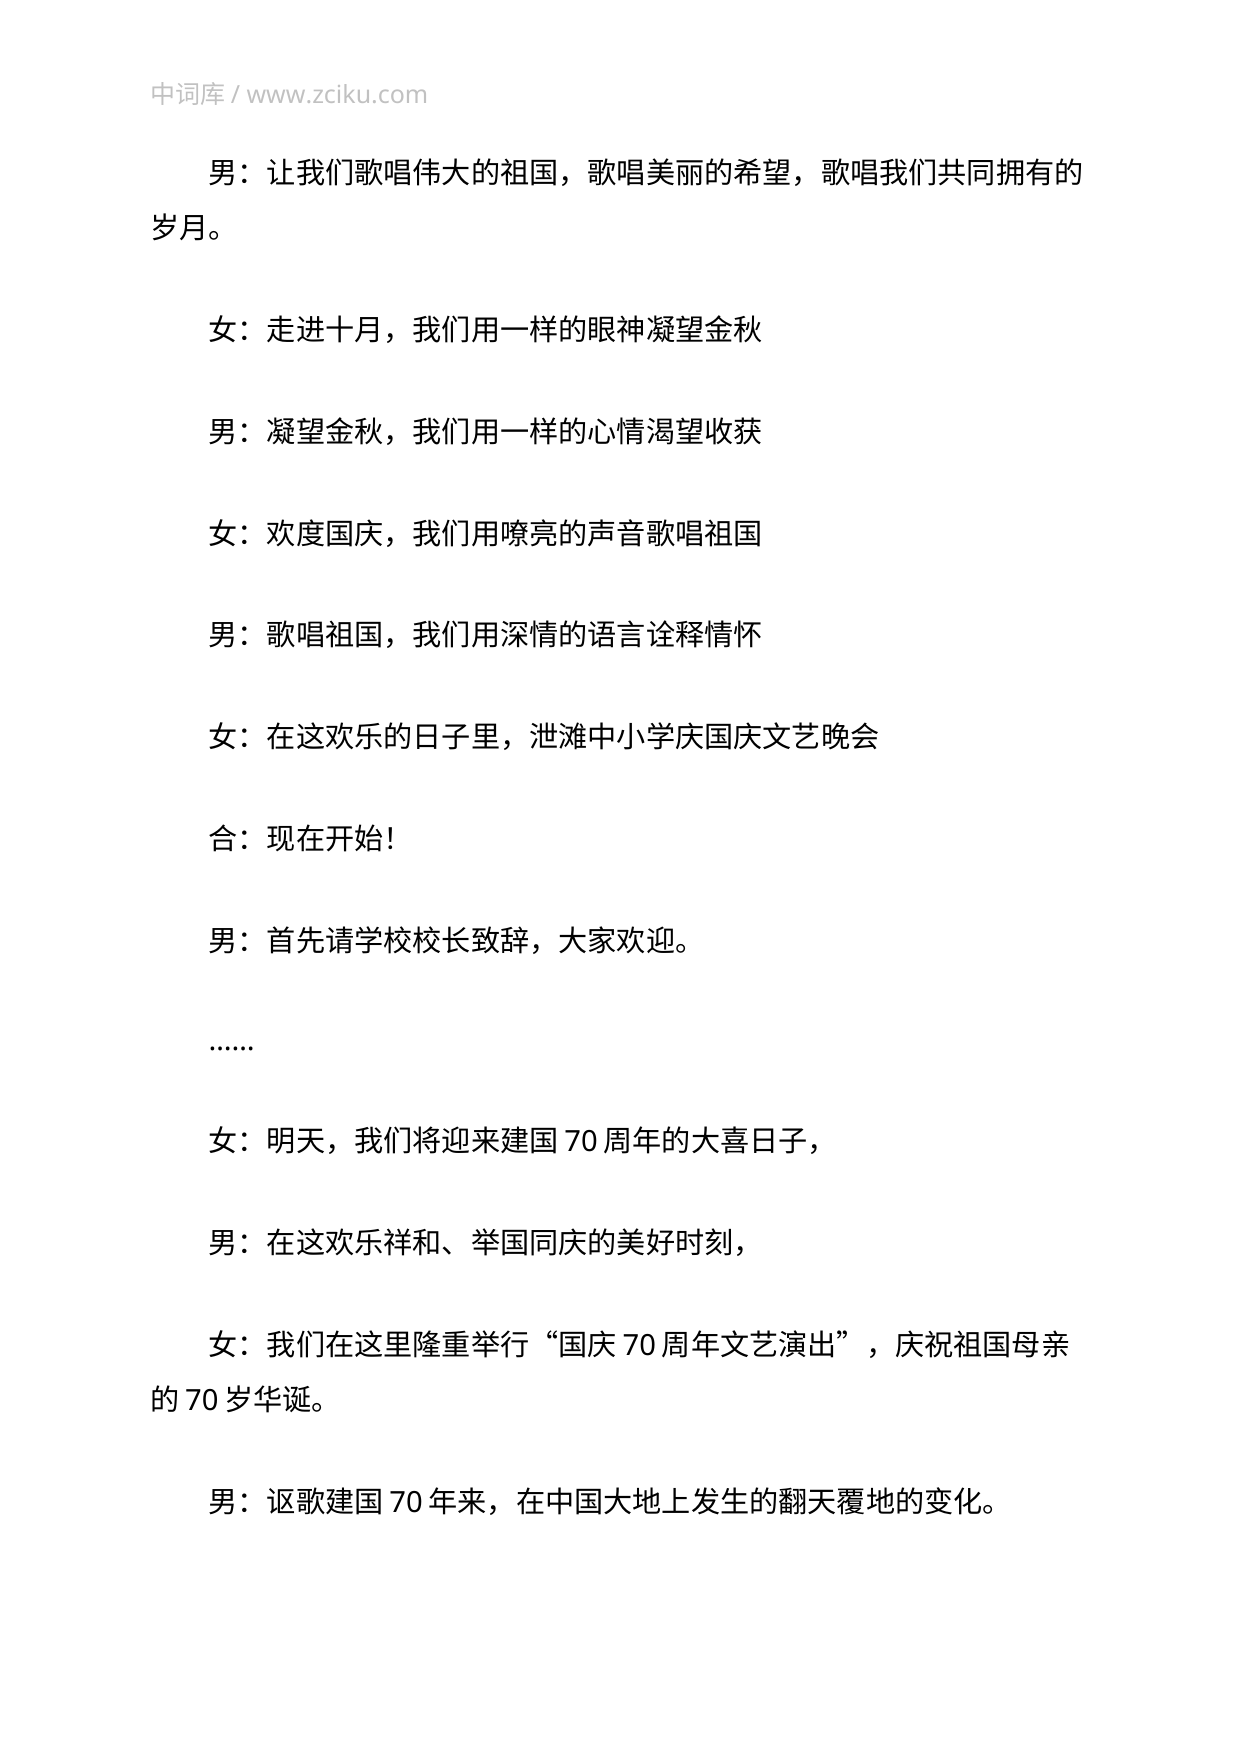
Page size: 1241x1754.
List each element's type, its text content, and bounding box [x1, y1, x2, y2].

text 男：歌唱祖国，我们用深情的语言诠释情怀 [150, 612, 1090, 654]
text 女：走进十月，我们用一样的眼神凝望金秋 [150, 307, 1090, 349]
text 女：明天，我们将迎来建国70周年的大喜日子， [150, 1117, 1090, 1160]
text 男：让我们歌唱伟大的祖国，歌唱美丽的希望，歌唱我们共同拥有的岁月。 [150, 150, 1090, 247]
text 女：欢度国庆，我们用嘹亮的声音歌唱祖国 [150, 510, 1090, 552]
text 男：讴歌建国70年来，在中国大地上发生的翻天覆地的变化。 [150, 1478, 1090, 1521]
text 合：现在开始！ [150, 816, 1090, 858]
text 男：在这欢乐祥和、举国同庆的美好时刻， [150, 1219, 1090, 1262]
text 男：首先请学校校长致辞，大家欢迎。 [150, 917, 1090, 959]
text …… [150, 1019, 1090, 1059]
text 女：在这欢乐的日子里，泄滩中小学庆国庆文艺晚会 [150, 714, 1090, 756]
text 男：凝望金秋，我们用一样的心情渴望收获 [150, 408, 1090, 451]
text 女：我们在这里隆重举行“国庆70周年文艺演出”，庆祝祖国母亲的70岁华诞。 [150, 1321, 1090, 1419]
